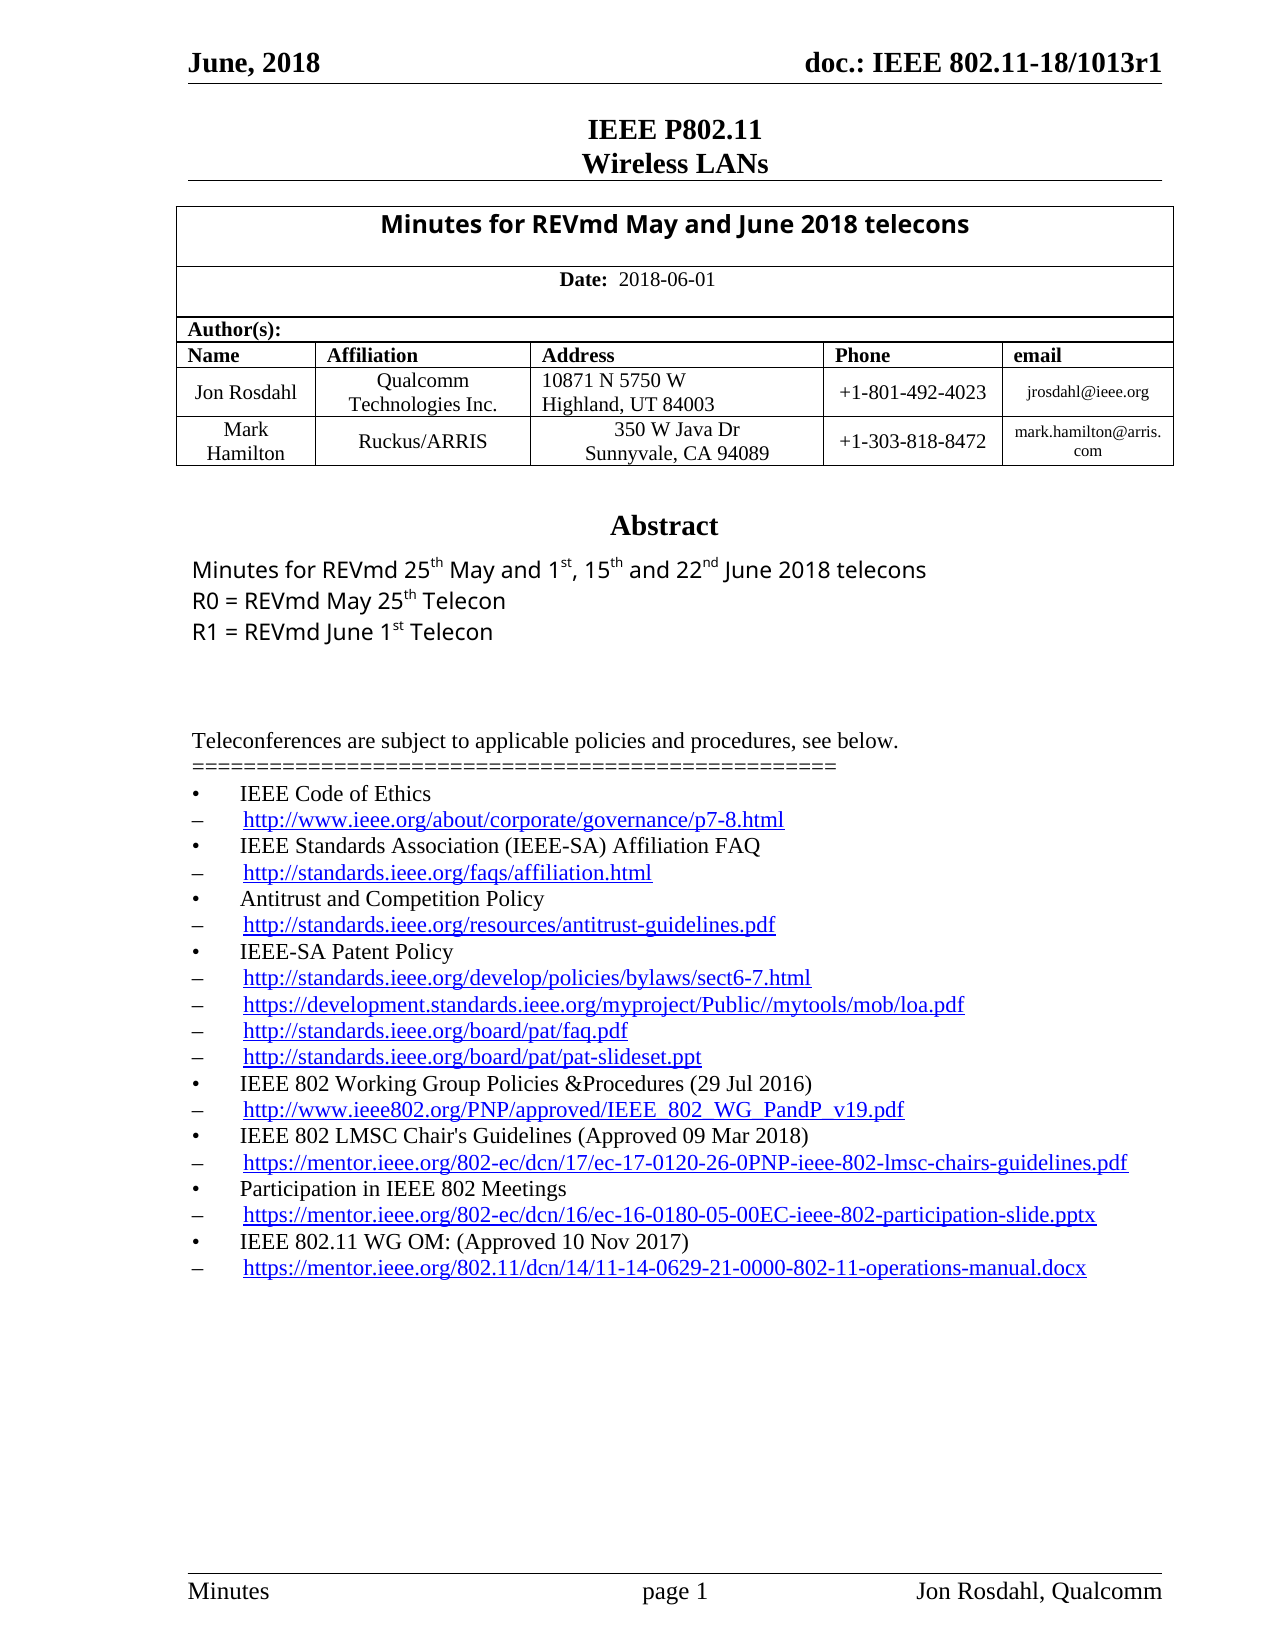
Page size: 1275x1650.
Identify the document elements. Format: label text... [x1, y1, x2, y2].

table_cell Ruckus/ARRIS [316, 417, 530, 465]
table_header Minutes for REVmd May and June 2018 telecons [177, 207, 1173, 266]
text IEEE P802.11 Wireless LANs [187, 112, 1162, 181]
table_cell Affiliation [316, 343, 530, 367]
table_cell Jon Rosdahl [177, 368, 315, 416]
table_cell 350 W Java Dr Sunnyvale, CA 94089 [531, 417, 823, 465]
table_cell Author(s): [177, 318, 1173, 341]
table_cell 10871 N 5750 W Highland, UT 84003 [531, 368, 823, 416]
table_cell Date: 2018-06-01 [177, 267, 1173, 316]
table_cell +1-303-818-8472 [824, 417, 1002, 465]
table_cell Address [531, 343, 823, 367]
table_cell Mark Hamilton [177, 417, 315, 465]
table_cell +1-801-492-4023 [824, 368, 1002, 416]
table_cell mark.hamilton@arris.com [1003, 417, 1173, 465]
table_cell jrosdahl@ieee.org [1003, 368, 1173, 416]
table_cell Name [177, 343, 315, 367]
table_cell email [1003, 343, 1173, 367]
table_cell Qualcomm Technologies Inc. [316, 368, 530, 416]
table_cell Phone [824, 343, 1002, 367]
